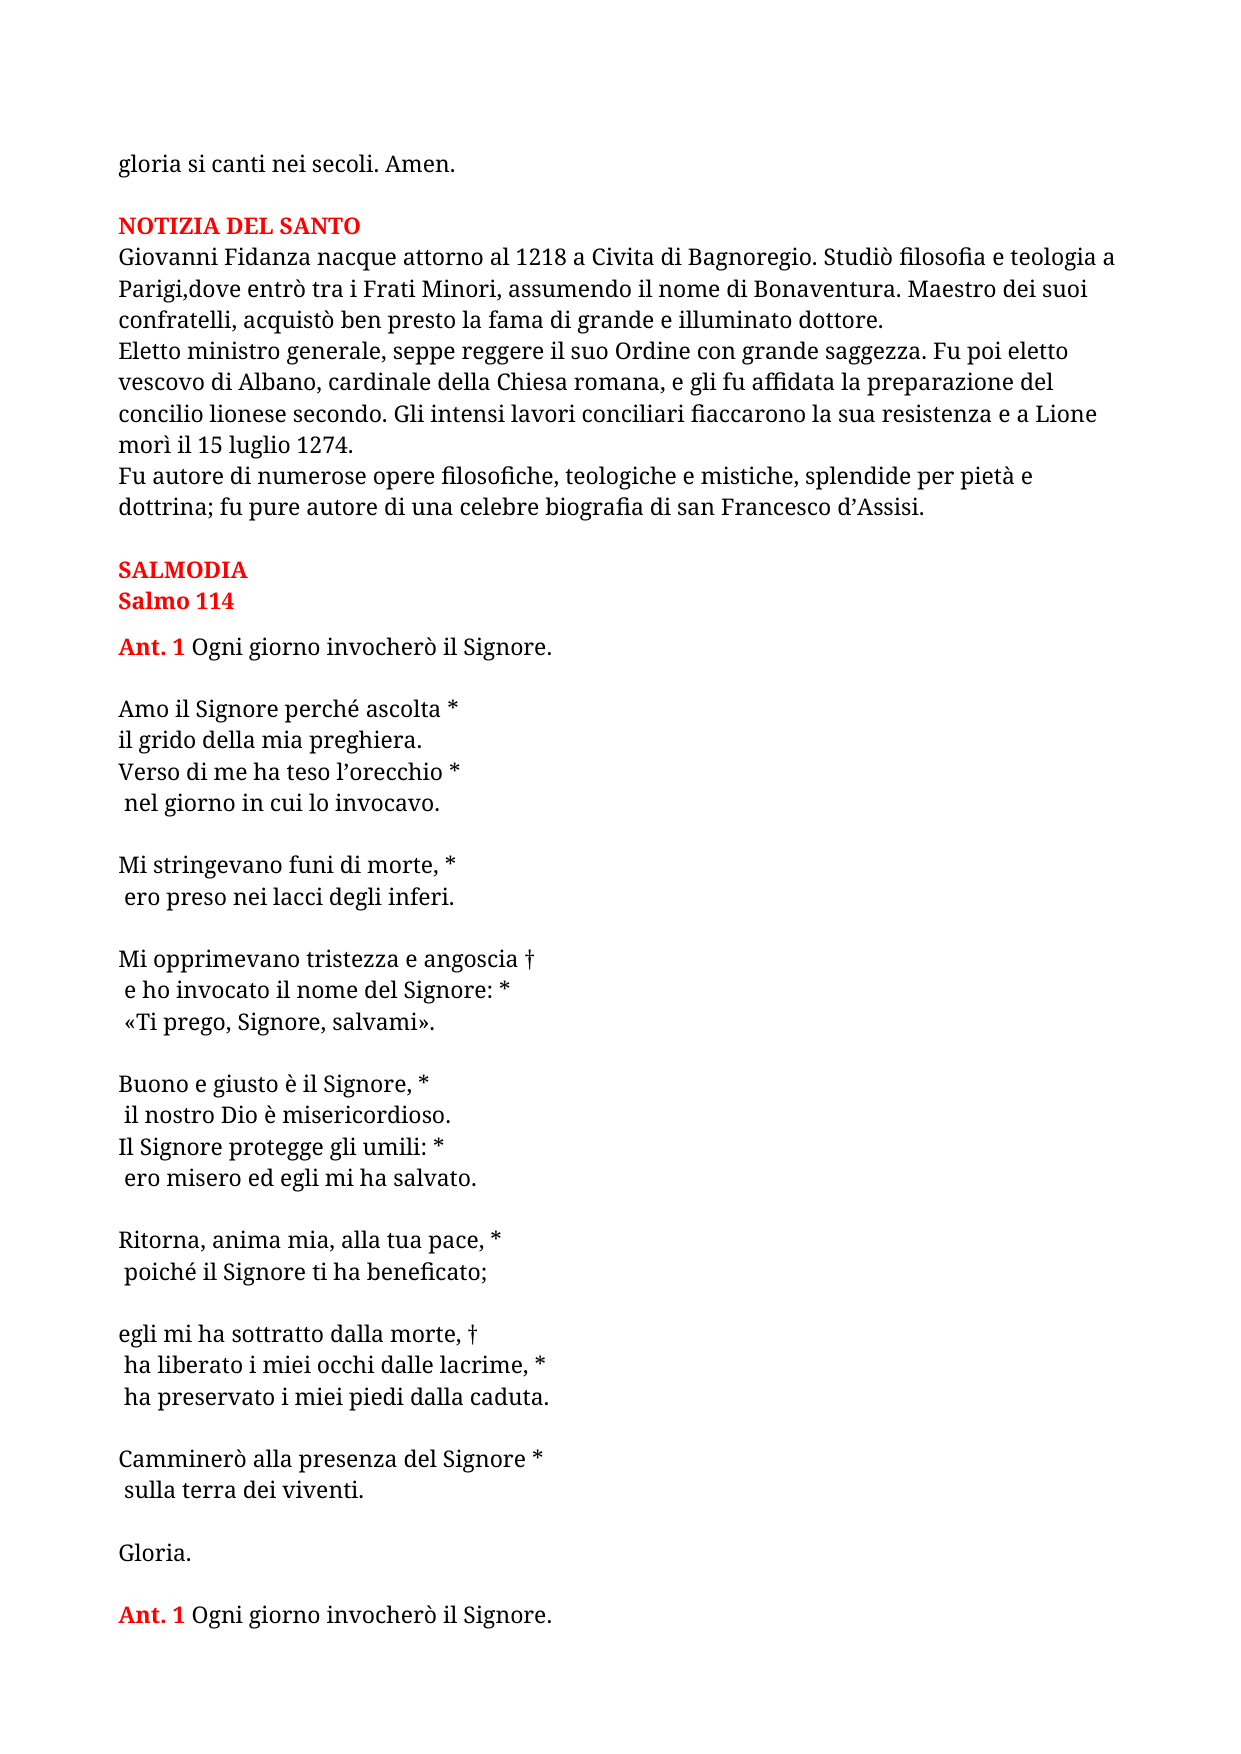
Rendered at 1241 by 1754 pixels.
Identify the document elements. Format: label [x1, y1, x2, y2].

text [118, 148, 1122, 1631]
